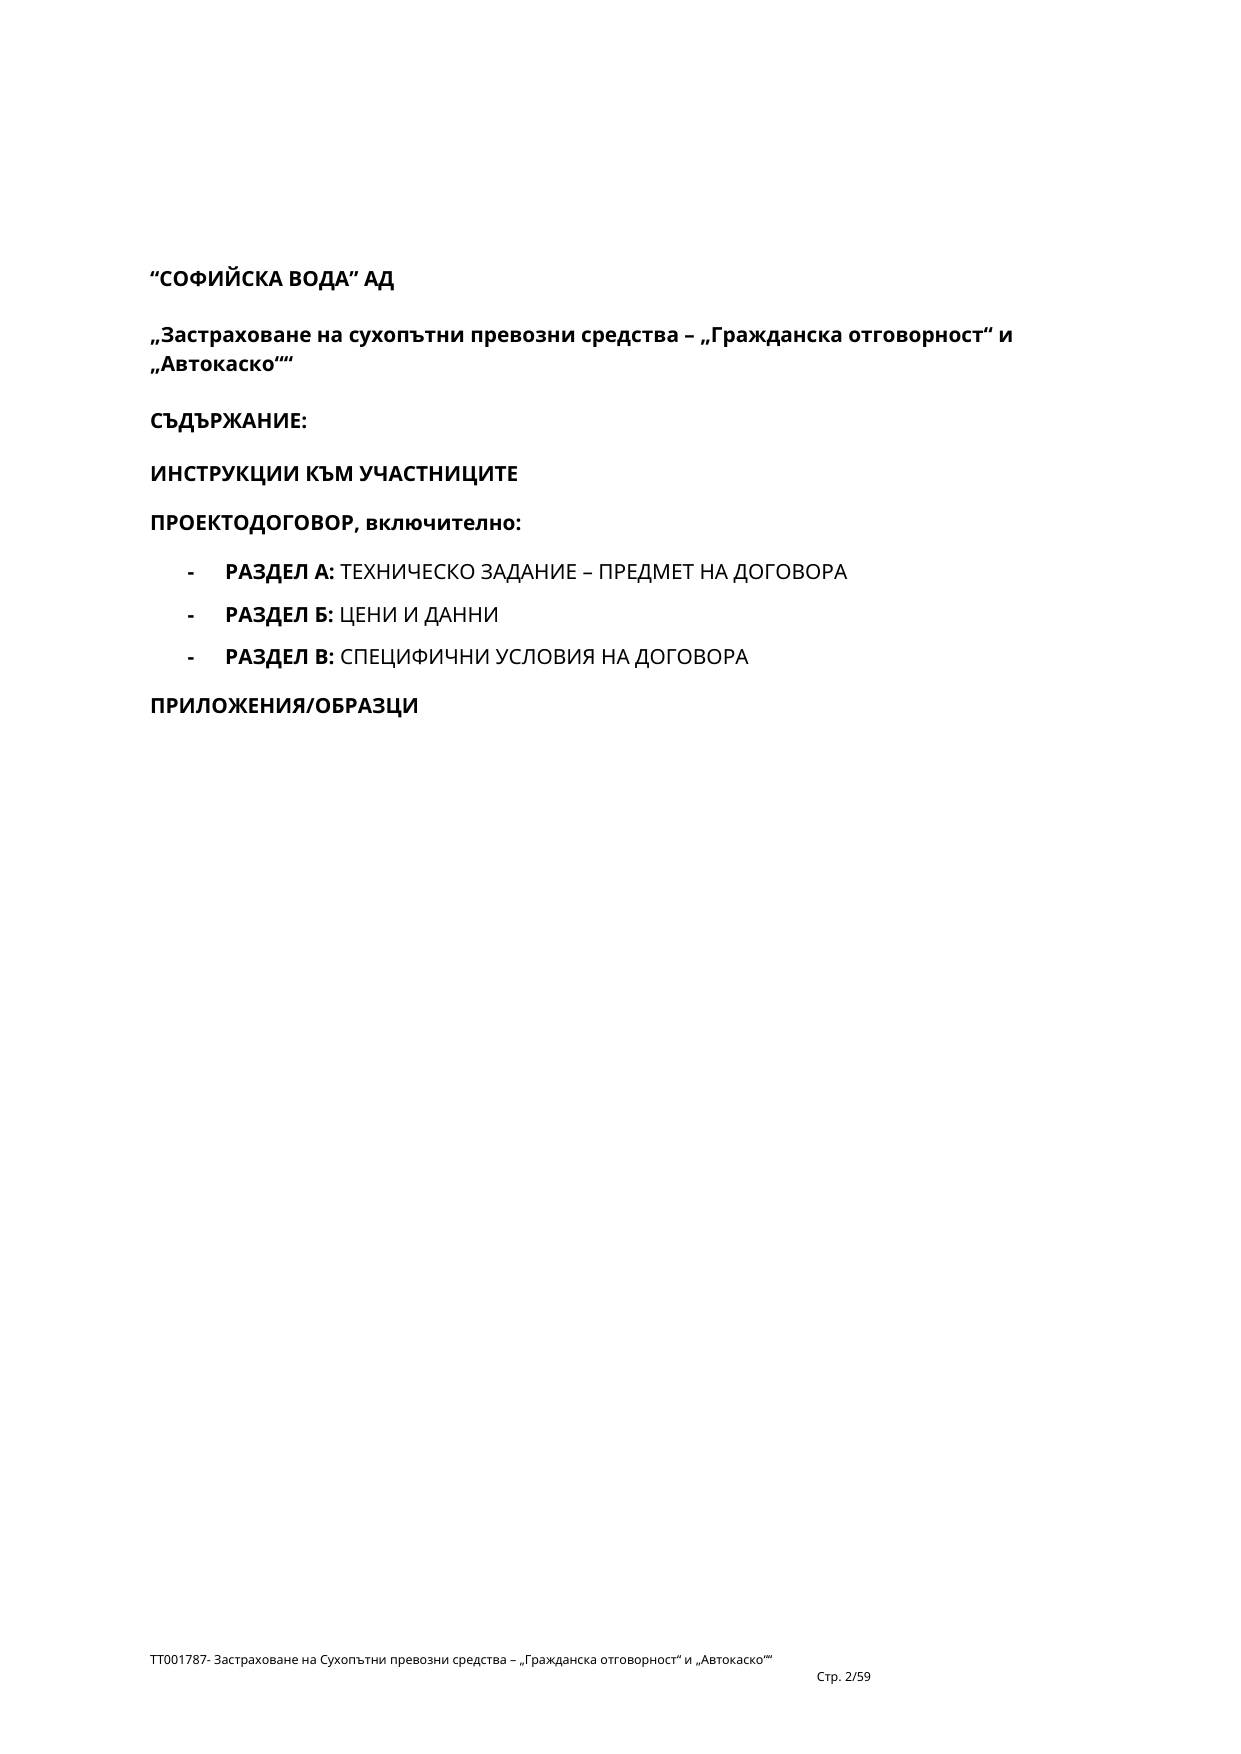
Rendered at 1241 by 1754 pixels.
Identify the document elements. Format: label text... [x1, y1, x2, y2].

text ПРИЛОЖЕНИЯ/ОБРАЗЦИ [150, 691, 1090, 719]
text „Застраховане на сухопътни превозни средства – „Гражданска отговорност“ и „Автокаско““ [150, 321, 1090, 377]
text ИНСТРУКЦИИ КЪМ УЧАСТНИЦИТЕ [150, 459, 1090, 488]
text ПРОЕКТОДОГОВОР, включително: [150, 508, 1090, 537]
list РАЗДЕЛ В: СПЕЦИФИЧНИ УСЛОВИЯ НА ДОГОВОРА [187, 642, 1090, 671]
list РАЗДЕЛ А: ТЕХНИЧЕСКО ЗАДАНИЕ – ПРЕДМЕТ НА ДОГОВОРА [187, 557, 1090, 586]
list РАЗДЕЛ Б: ЦЕНИ И ДАННИ [187, 600, 1090, 628]
text “СОФИЙСКА ВОДА” АД [150, 264, 1090, 292]
text СЪДЪРЖАНИЕ: [150, 406, 1090, 434]
